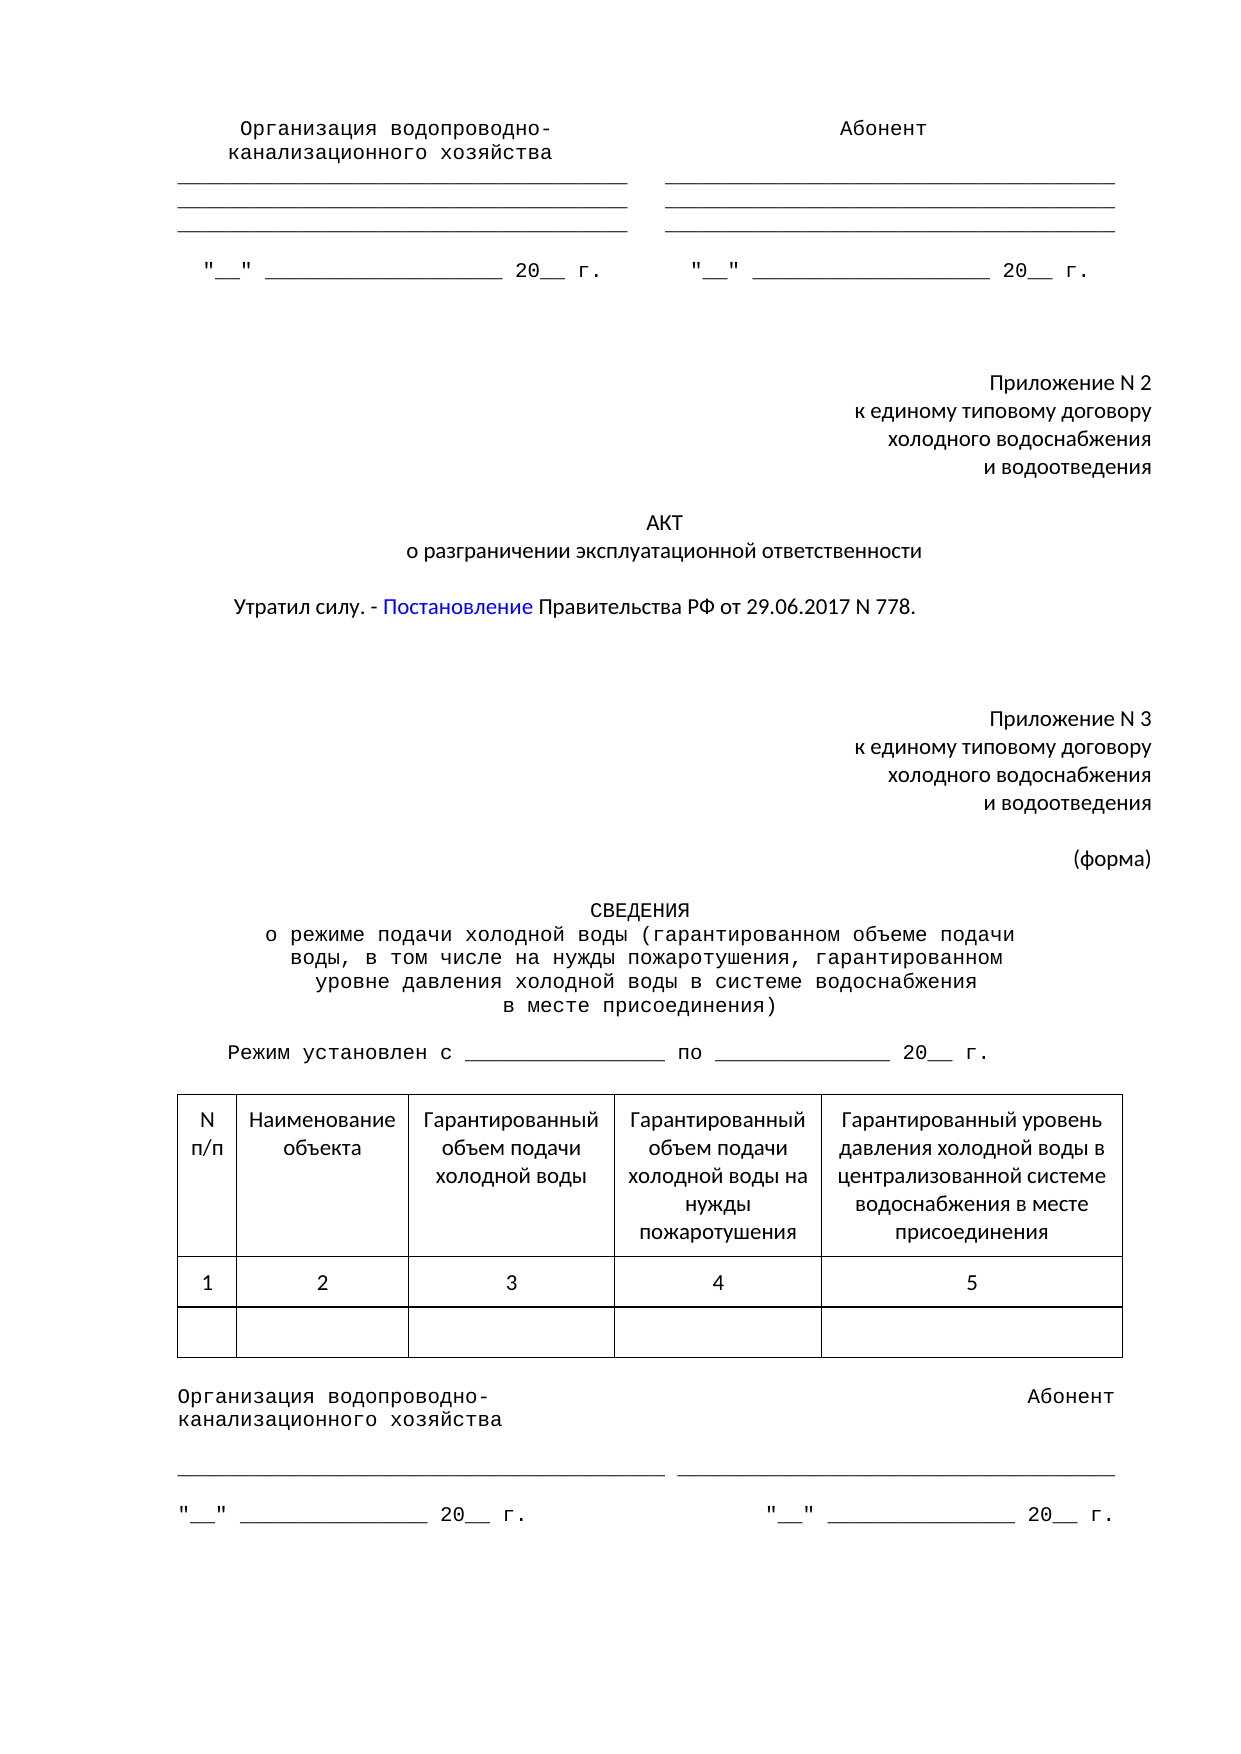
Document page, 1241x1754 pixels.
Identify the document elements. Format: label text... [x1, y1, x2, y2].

text о режиме подачи холодной воды (гарантированном объеме подачи [177, 924, 1152, 947]
text канализационного хозяйства [177, 142, 1152, 165]
text Организация водопроводно- Абонент [177, 1386, 1152, 1409]
text Приложение N 2 [177, 368, 1152, 396]
text ____________________________________ ____________________________________ [177, 189, 1152, 213]
text к единому типовому договору [177, 396, 1152, 424]
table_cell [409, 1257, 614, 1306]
text и водоотведения [177, 452, 1152, 480]
text АКТ [177, 508, 1152, 536]
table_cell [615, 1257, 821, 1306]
text (форма) [177, 844, 1152, 872]
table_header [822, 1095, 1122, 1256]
text уровне давления холодной воды в системе водоснабжения [177, 971, 1152, 995]
text холодного водоснабжения [177, 760, 1152, 788]
text холодного водоснабжения [177, 424, 1152, 452]
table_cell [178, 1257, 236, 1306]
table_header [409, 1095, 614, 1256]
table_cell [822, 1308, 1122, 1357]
text Утратил силу. - Постановление Правительства РФ от 29.06.2017 N 778. [177, 592, 1152, 620]
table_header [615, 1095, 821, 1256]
text в месте присоединения) [177, 995, 1152, 1018]
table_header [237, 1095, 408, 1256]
text и водоотведения [177, 788, 1152, 816]
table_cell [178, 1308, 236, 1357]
text воды, в том числе на нужды пожаротушения, гарантированном [177, 947, 1152, 971]
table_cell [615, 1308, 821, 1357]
text Режим установлен с ________________ по ______________ 20__ г. [177, 1042, 1152, 1066]
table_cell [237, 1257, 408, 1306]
text _______________________________________ ___________________________________ [177, 1457, 1152, 1480]
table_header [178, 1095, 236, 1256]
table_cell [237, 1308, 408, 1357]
text ____________________________________ ____________________________________ [177, 213, 1152, 236]
text "__" ___________________ 20__ г. "__" ___________________ 20__ г. [177, 260, 1152, 284]
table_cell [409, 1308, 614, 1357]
text Приложение N 3 [177, 704, 1152, 732]
text "__" _______________ 20__ г. "__" _______________ 20__ г. [177, 1504, 1152, 1528]
text о разграничении эксплуатационной ответственности [177, 536, 1152, 564]
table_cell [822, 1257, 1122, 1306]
text ____________________________________ ____________________________________ [177, 165, 1152, 189]
text Организация водопроводно- Абонент [177, 118, 1152, 142]
text к единому типовому договору [177, 732, 1152, 760]
text канализационного хозяйства [177, 1409, 1152, 1433]
text СВЕДЕНИЯ [177, 900, 1152, 924]
